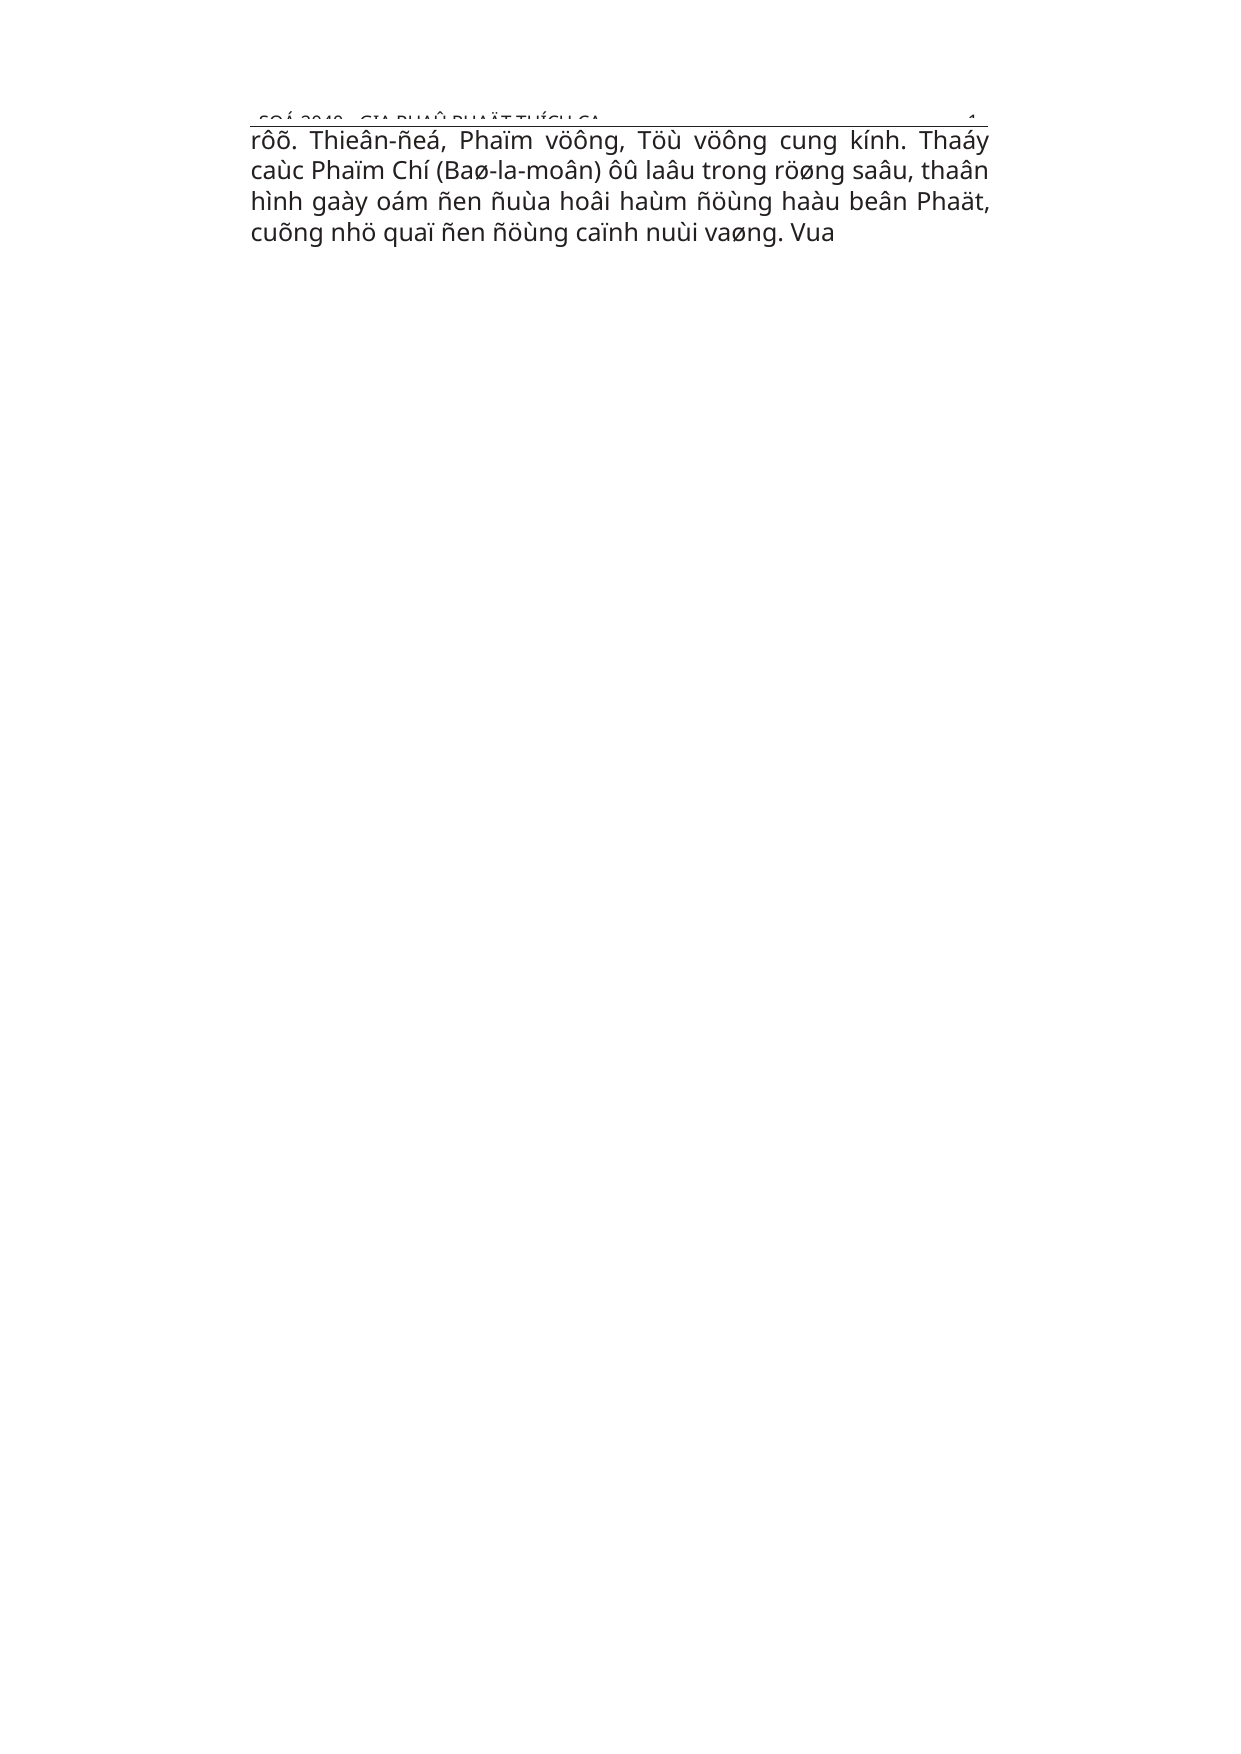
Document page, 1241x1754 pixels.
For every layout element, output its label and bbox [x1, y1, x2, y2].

text [250, 125, 990, 249]
